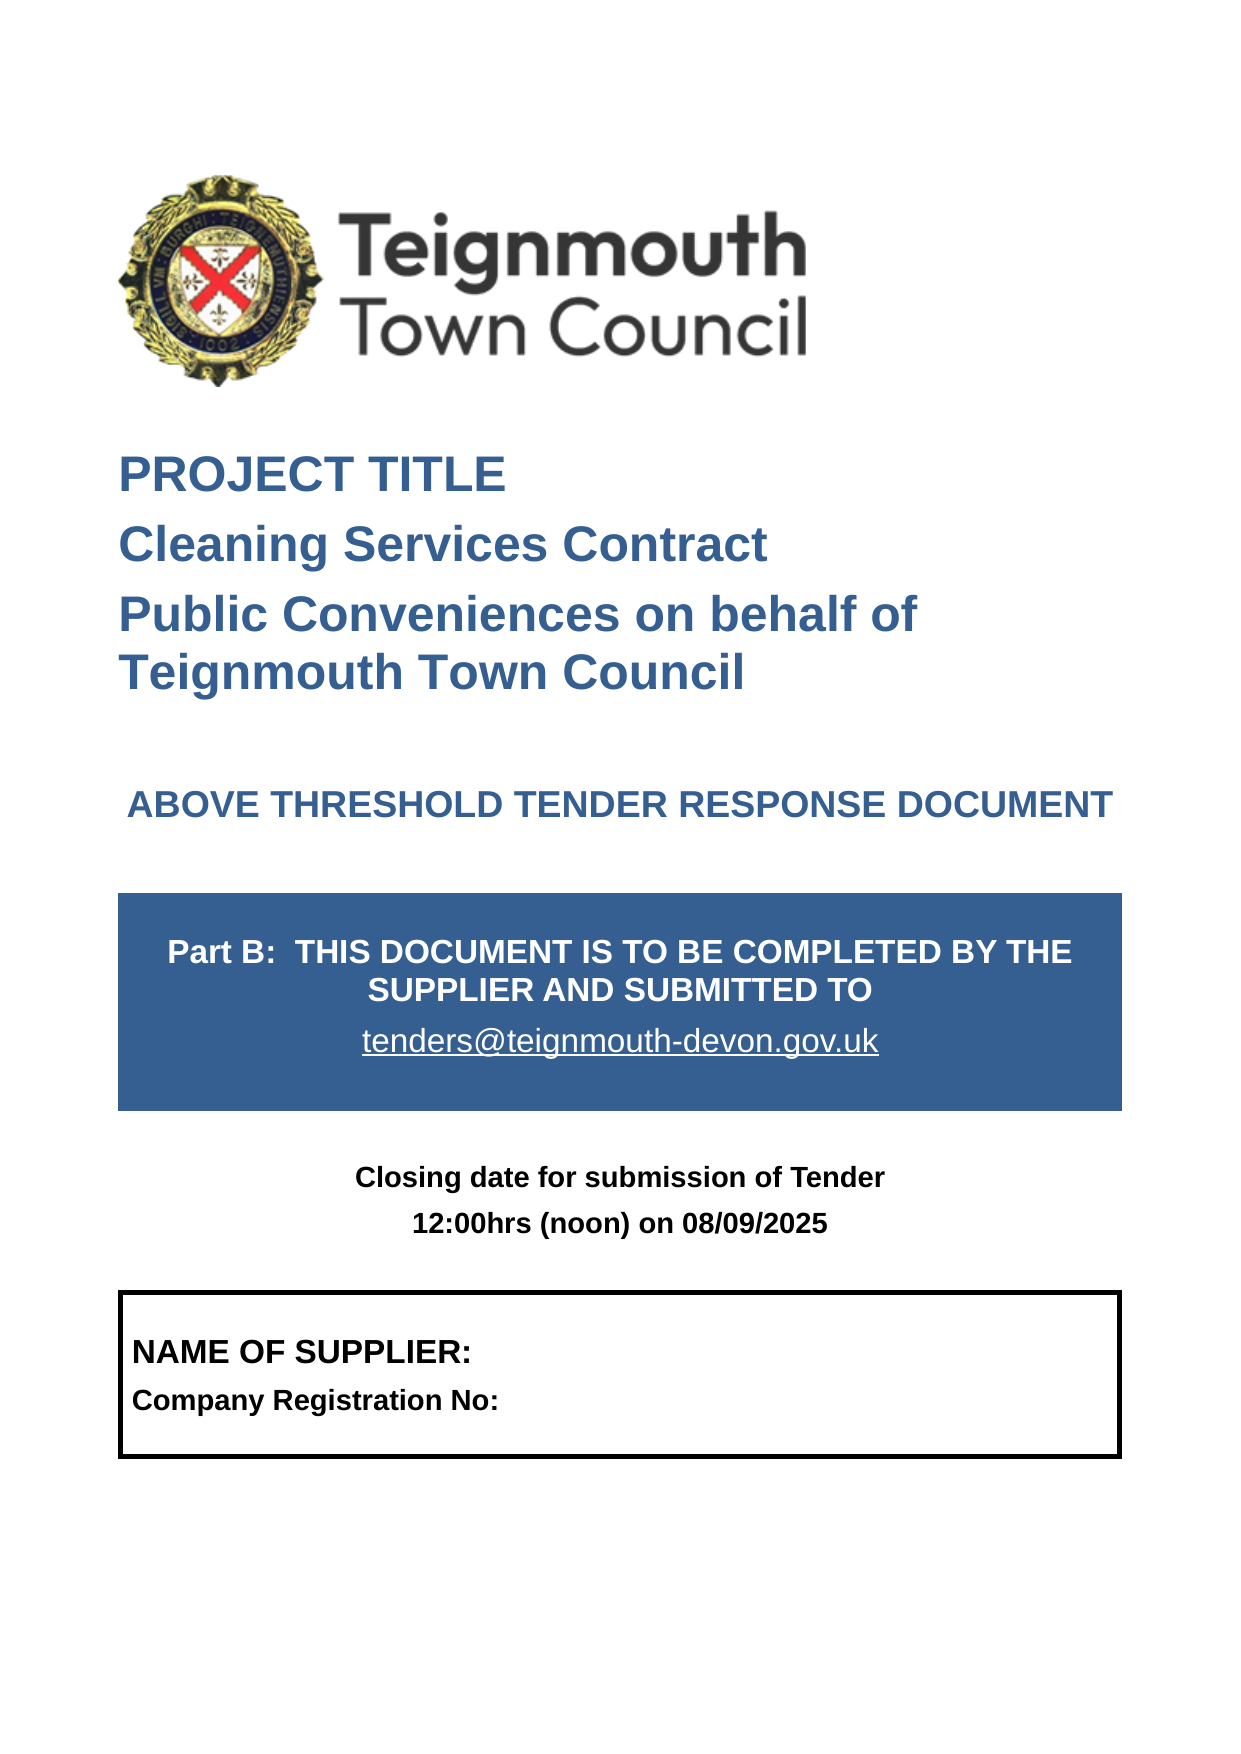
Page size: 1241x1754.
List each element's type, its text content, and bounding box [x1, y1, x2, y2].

text PROJECT TITLE [118, 444, 1122, 502]
text Cleaning Services Contract [118, 514, 1122, 572]
table_header NAME OF SUPPLIER: Company Registration No: [123, 1295, 1117, 1454]
table_header Part B: THIS DOCUMENT IS TO BE COMPLETED BY THE SUPPLIER AND SUBMITTED TO tenders@teignmouth-devon.gov.uk [118, 893, 1122, 1111]
text Public Conveniences on behalf of Teignmouth Town Council [118, 584, 1122, 699]
text Closing date for submission of Tender [118, 1161, 1122, 1194]
text ABOVE THRESHOLD TENDER RESPONSE DOCUMENT [118, 782, 1122, 825]
picture [118, 175, 806, 387]
text 12:00hrs (noon) on 08/09/2025 [118, 1207, 1122, 1240]
